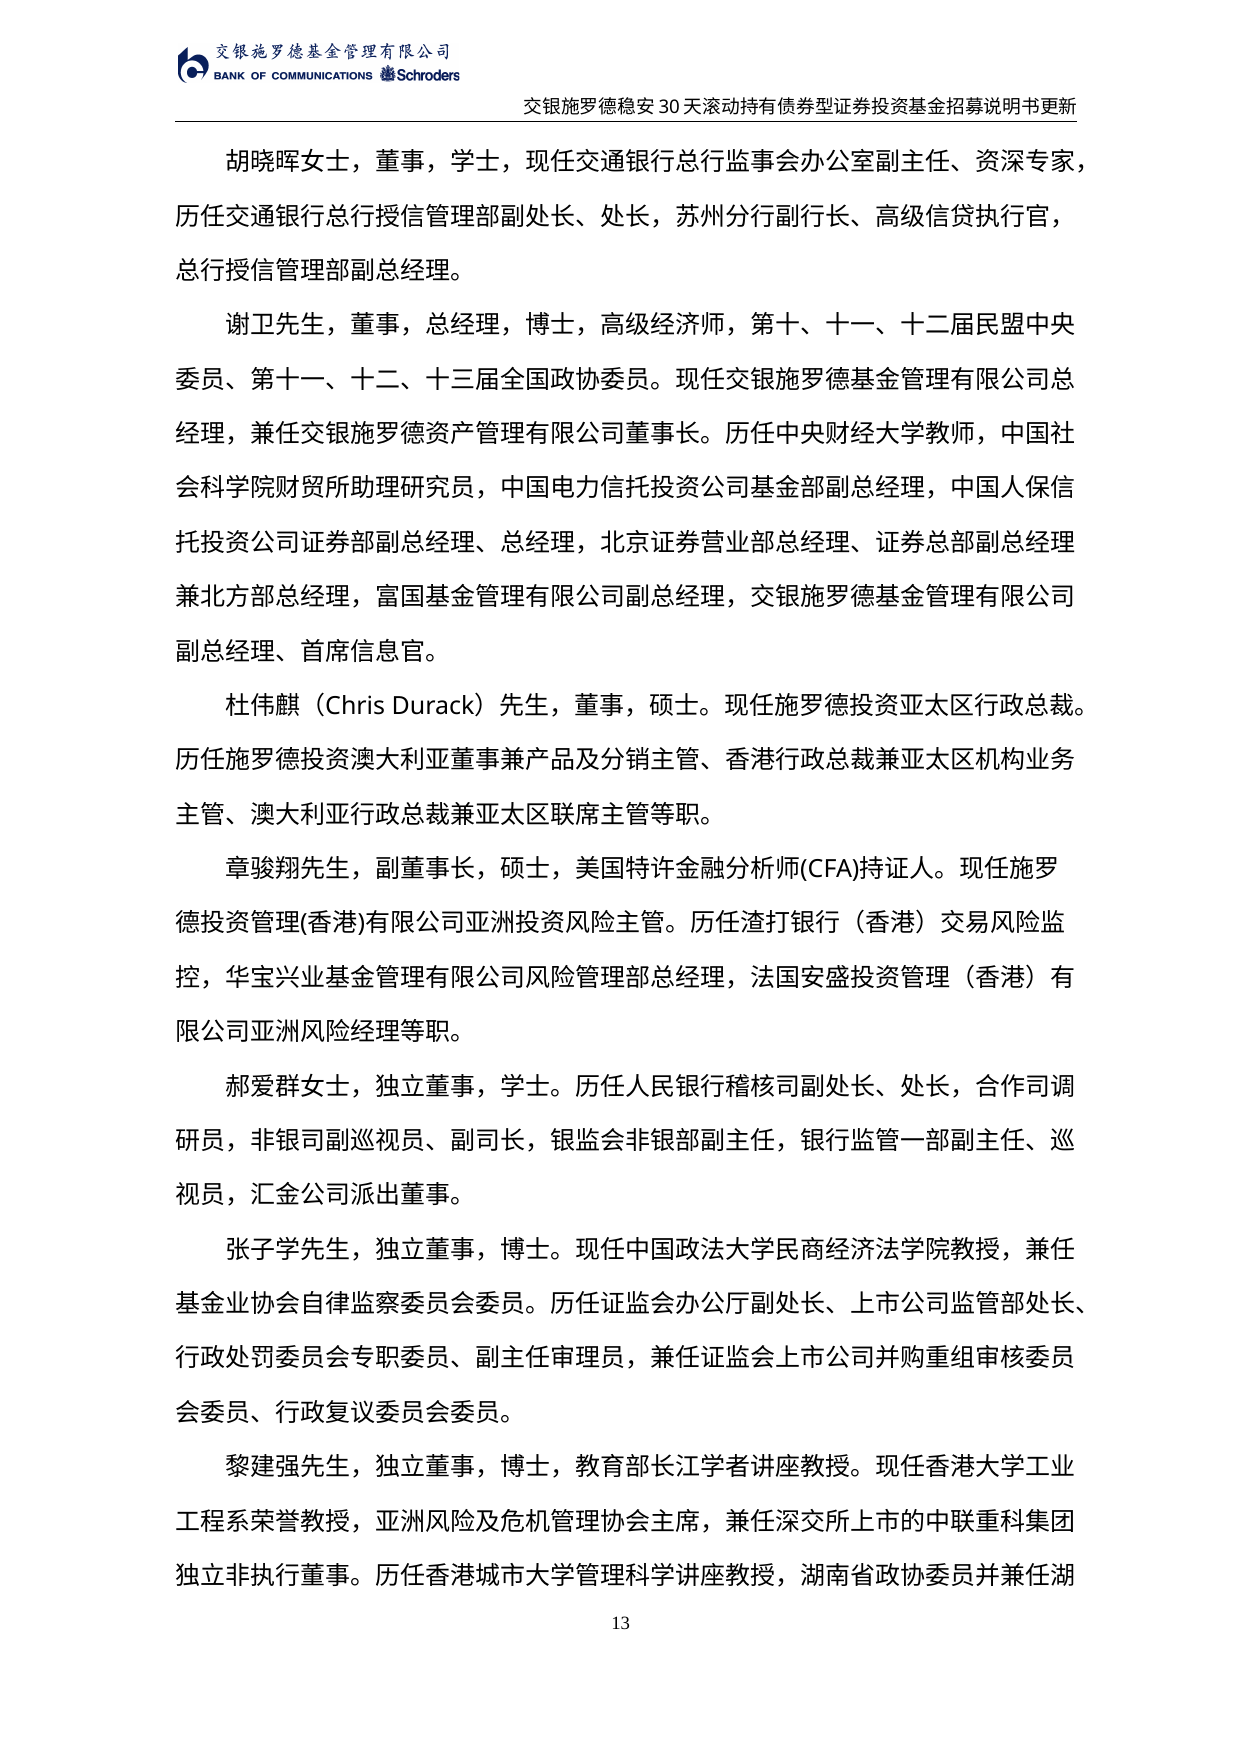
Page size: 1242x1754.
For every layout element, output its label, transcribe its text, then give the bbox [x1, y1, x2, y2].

text 胡晓晖女士，董事，学士，现任交通银行总行监事会办公室副主任、资深专家，历任交通银行总行授信管理部副处长、处长，苏州分行副行长、高级信贷执行官，总行授信管理部副总经理。 [175, 142, 1077, 287]
text 章骏翔先生，副董事长，硕士，美国特许金融分析师(CFA)持证人。现任施罗德投资管理(香港)有限公司亚洲投资风险主管。历任渣打银行（香港）交易风险监控，华宝兴业基金管理有限公司风险管理部总经理，法国安盛投资管理（香港）有限公司亚洲风险经理等职。 [175, 848, 1077, 1048]
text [175, 1447, 1077, 1592]
text 杜伟麒（Chris Durack）先生，董事，硕士。现任施罗德投资亚太区行政总裁。历任施罗德投资澳大利亚董事兼产品及分销主管、香港行政总裁兼亚太区机构业务主管、澳大利亚行政总裁兼亚太区联席主管等职。 [175, 685, 1077, 830]
text 郝爱群女士，独立董事，学士。历任人民银行稽核司副处长、处长，合作司调研员，非银司副巡视员、副司长，银监会非银部副主任，银行监管一部副主任、巡视员，汇金公司派出董事。 [175, 1066, 1077, 1211]
text 张子学先生，独立董事，博士。现任中国政法大学民商经济法学院教授，兼任基金业协会自律监察委员会委员。历任证监会办公厅副处长、上市公司监管部处长、行政处罚委员会专职委员、副主任审理员，兼任证监会上市公司并购重组审核委员会委员、行政复议委员会委员。 [175, 1229, 1077, 1428]
text 谢卫先生，董事，总经理，博士，高级经济师，第十、十一、十二届民盟中央委员、第十一、十二、十三届全国政协委员。现任交银施罗德基金管理有限公司总经理，兼任交银施罗德资产管理有限公司董事长。历任中央财经大学教师，中国社会科学院财贸所助理研究员，中国电力信托投资公司基金部副总经理，中国人保信托投资公司证券部副总经理、总经理，北京证券营业部总经理、证券总部副总经理兼北方部总经理，富国基金管理有限公司副总经理，交银施罗德基金管理有限公司副总经理、首席信息官。 [175, 305, 1077, 667]
picture [178, 43, 460, 83]
